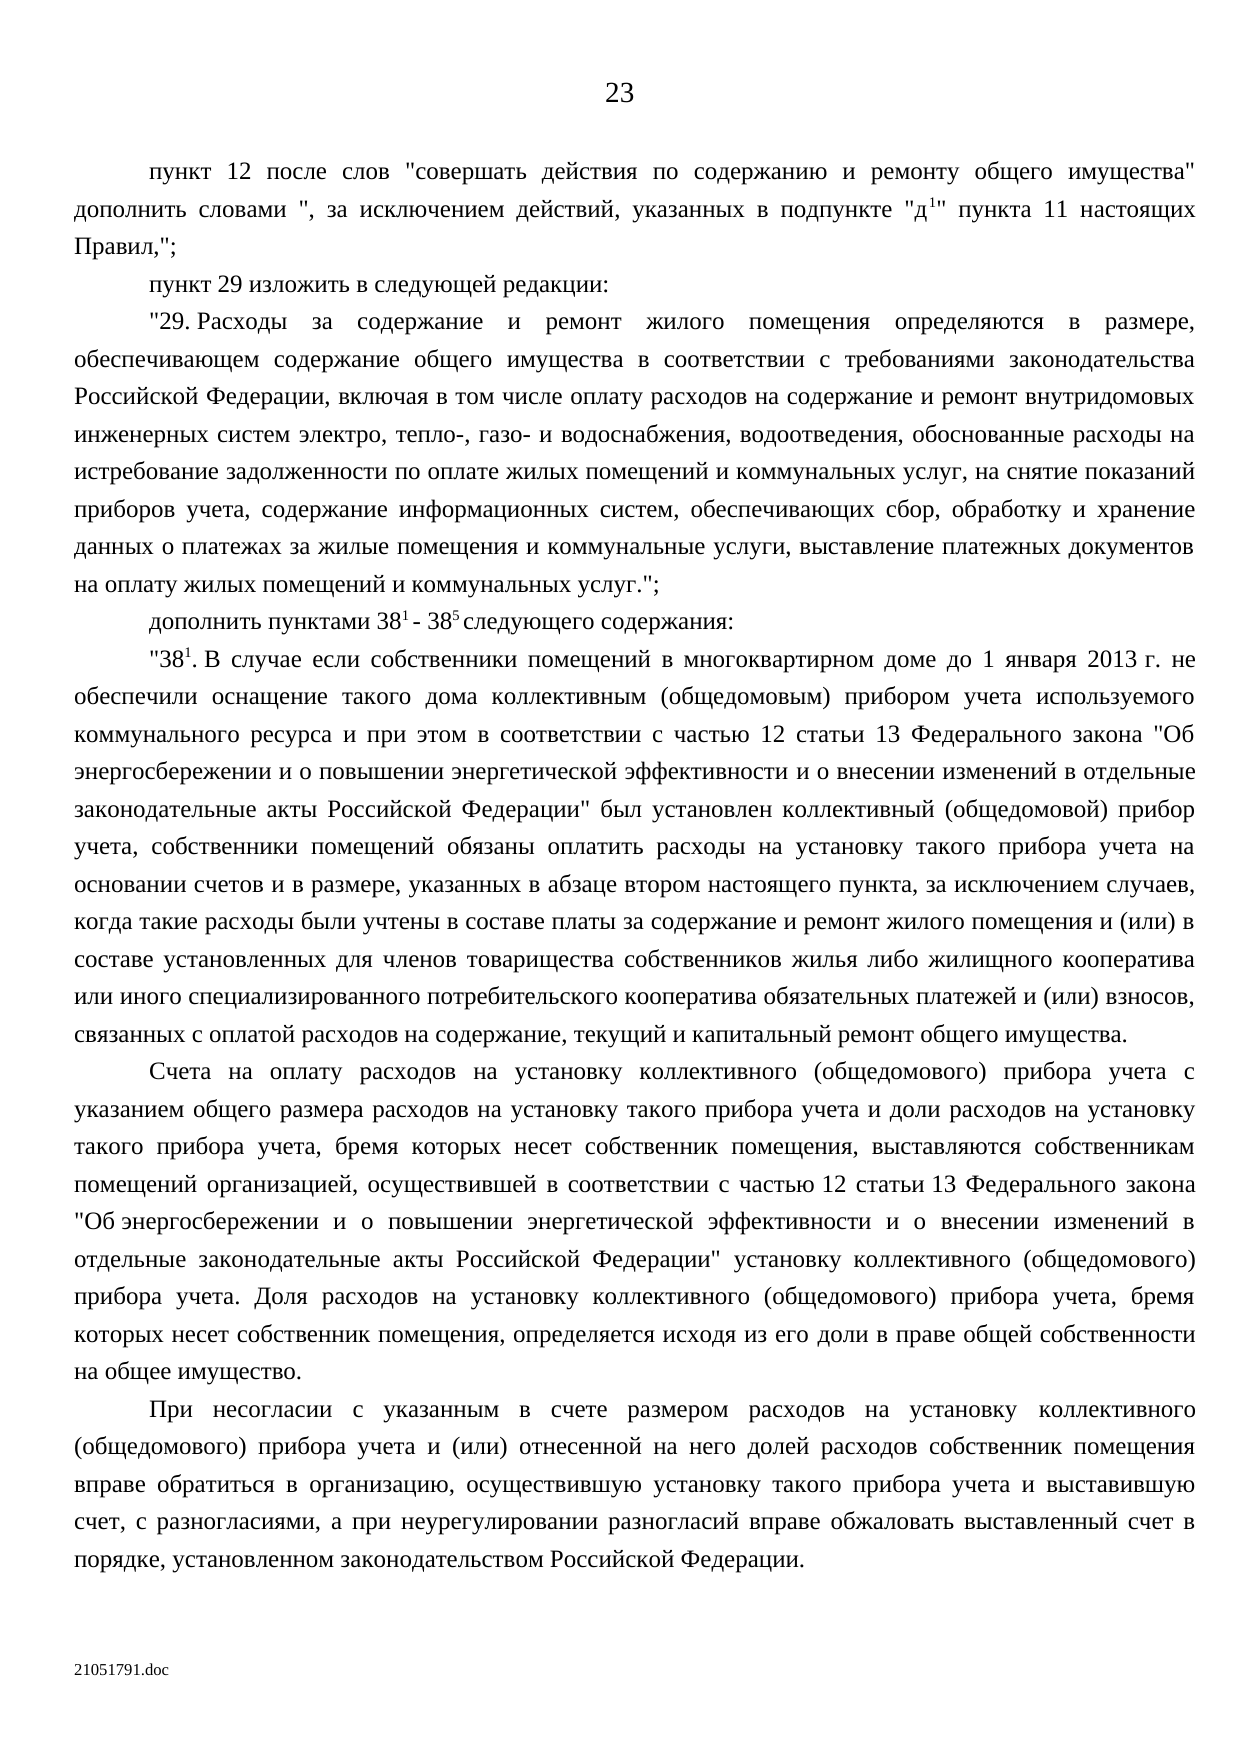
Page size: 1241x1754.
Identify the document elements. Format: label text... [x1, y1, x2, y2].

text пункт 29 изложить в следующей редакции: [74, 260, 1196, 298]
text пункт 12 после слов "совершать действия по содержанию и ремонту общего имущества" дополнить словами ", за исключением действий, указанных в подпункте "д1" пункта 11 настоящих Правил,"; [74, 148, 1196, 260]
text При несогласии с указанным в счете размером расходов на установку коллективного (общедомового) прибора учета и (или) отнесенной на него долей расходов собственник помещения вправе обратиться в организацию, осуществившую установку такого прибора учета и выставившую счет, с разногласиями, а при неурегулировании разногласий вправе обжаловать выставленный счет в порядке, установленном законодательством Российской Федерации. [74, 1385, 1196, 1573]
text Счета на оплату расходов на установку коллективного (общедомового) прибора учета с указанием общего размера расходов на установку такого прибора учета и доли расходов на установку такого прибора учета, бремя которых несет собственник помещения, выставляются собственникам помещений организацией, осуществившей в соответствии с частью 12 статьи 13 Федерального закона "Об энергосбережении и о повышении энергетической эффективности и о внесении изменений в отдельные законодательные акты Российской Федерации" установку коллективного (общедомового) прибора учета. Доля расходов на установку коллективного (общедомового) прибора учета, бремя которых несет собственник помещения, определяется исходя из его доли в праве общей собственности на общее имущество. [74, 1048, 1196, 1385]
text "381. В случае если собственники помещений в многоквартирном доме до 1 января 2013 г. не обеспечили оснащение такого дома коллективным (общедомовым) прибором учета используемого коммунального ресурса и при этом в соответствии с частью 12 статьи 13 Федерального закона "Об энергосбережении и о повышении энергетической эффективности и о внесении изменений в отдельные законодательные акты Российской Федерации" был установлен коллективный (общедомовой) прибор учета, собственники помещений обязаны оплатить расходы на установку такого прибора учета на основании счетов и в размере, указанных в абзаце втором настоящего пункта, за исключением случаев, когда такие расходы были учтены в составе платы за содержание и ремонт жилого помещения и (или) в составе установленных для членов товарищества собственников жилья либо жилищного кооператива или иного специализированного потребительского кооператива обязательных платежей и (или) взносов, связанных с оплатой расходов на содержание, текущий и капитальный ремонт общего имущества. [74, 635, 1196, 1048]
text "29. Расходы за содержание и ремонт жилого помещения определяются в размере, обеспечивающем содержание общего имущества в соответствии с требованиями законодательства Российской Федерации, включая в том числе оплату расходов на содержание и ремонт внутридомовых инженерных систем электро, тепло-, газо- и водоснабжения, водоотведения, обоснованные расходы на истребование задолженности по оплате жилых помещений и коммунальных услуг, на снятие показаний приборов учета, содержание информационных систем, обеспечивающих сбор, обработку и хранение данных о платежах за жилые помещения и коммунальные услуги, выставление платежных документов на оплату жилых помещений и коммунальных услуг."; [74, 298, 1196, 598]
text дополнить пунктами 381 - 385 следующего содержания: [74, 598, 1196, 635]
